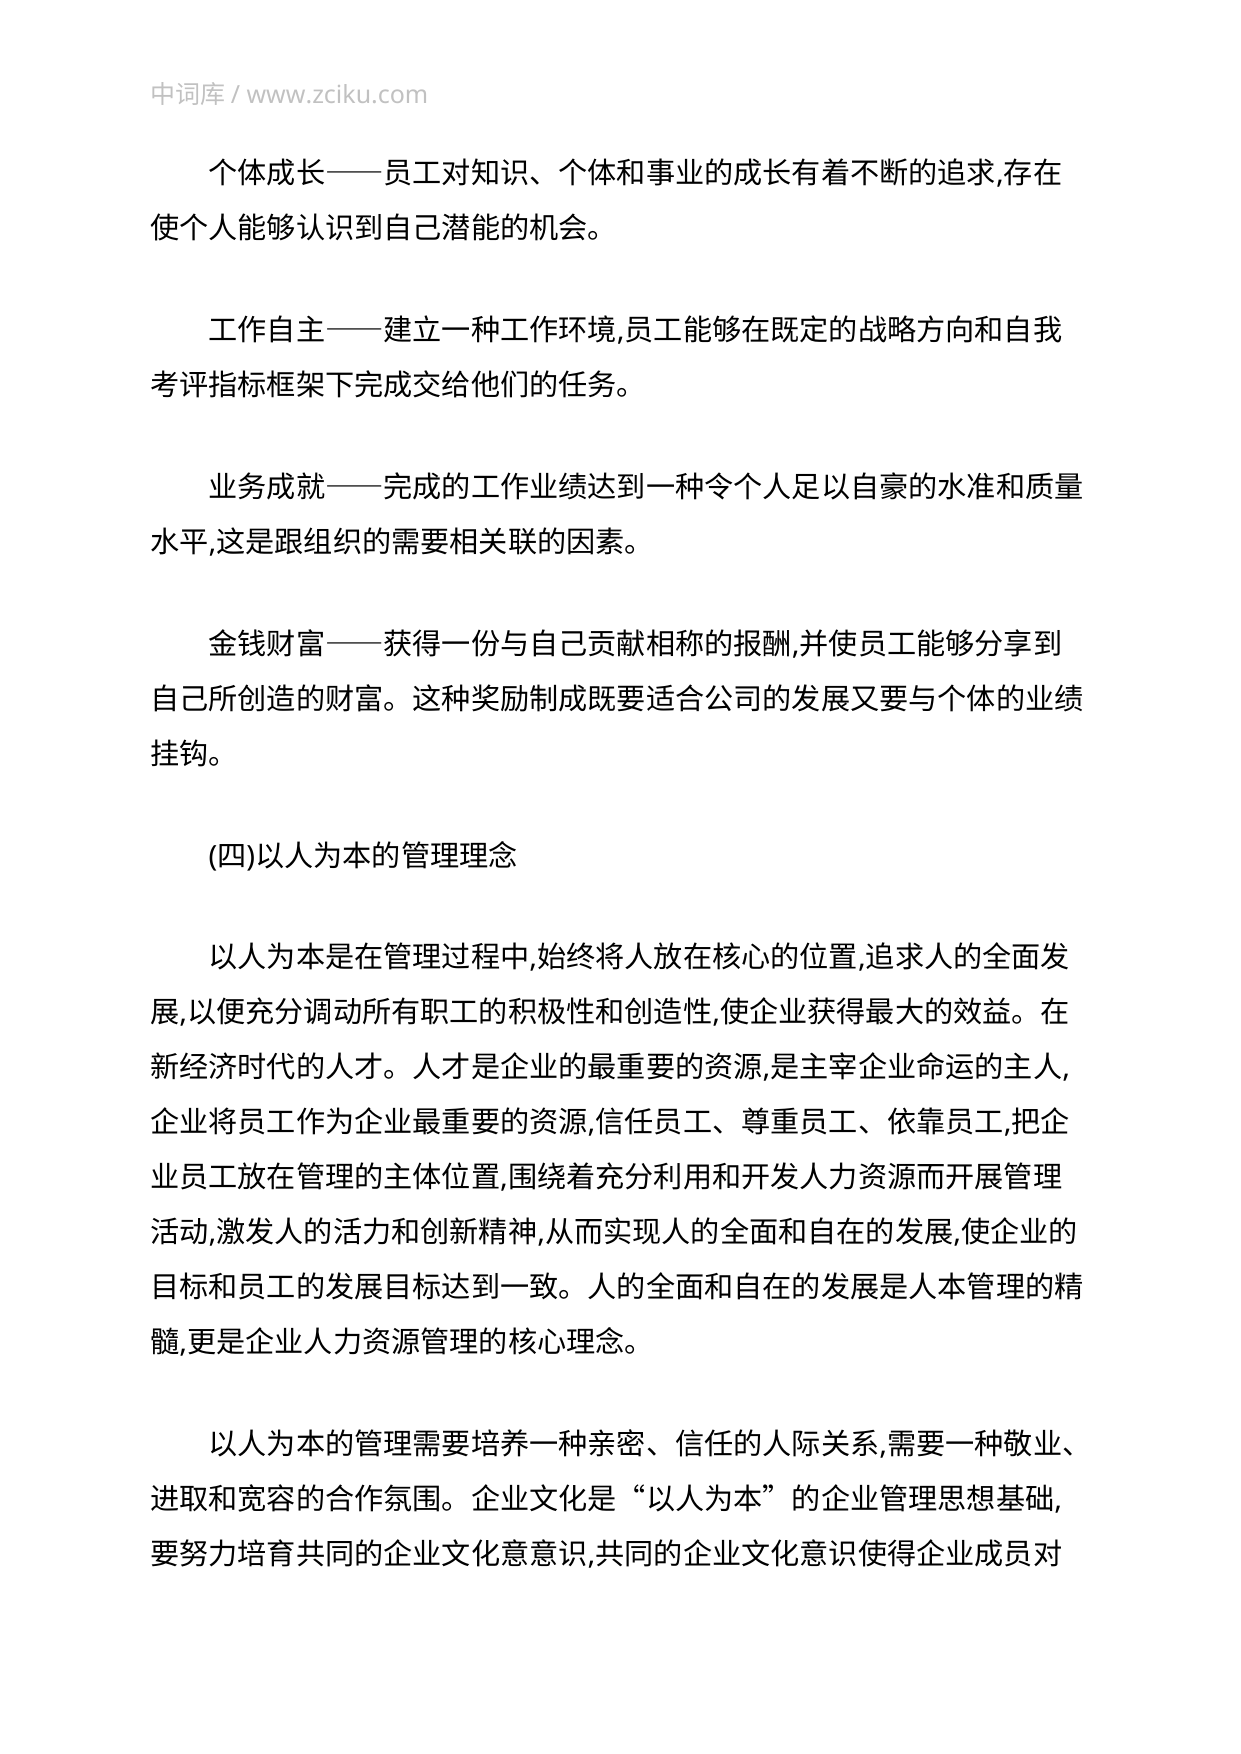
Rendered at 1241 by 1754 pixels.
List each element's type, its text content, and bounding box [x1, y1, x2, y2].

text 以人为本是在管理过程中,始终将人放在核心的位置,追求人的全面发展,以便充分调动所有职工的积极性和创造性,使企业获得最大的效益。在新经济时代的人才。人才是企业的最重要的资源,是主宰企业命运的主人,企业将员工作为企业最重要的资源,信任员工、尊重员工、依靠员工,把企业员工放在管理的主体位置,围绕着充分利用和开发人力资源而开展管理活动,激发人的活力和创新精神,从而实现人的全面和自在的发展,使企业的目标和员工的发展目标达到一致。人的全面和自在的发展是人本管理的精髓,更是企业人力资源管理的核心理念。 [150, 934, 1090, 1361]
text (四)以人为本的管理理念 [150, 832, 1090, 874]
text 个体成长——员工对知识、个体和事业的成长有着不断的追求,存在使个人能够认识到自己潜能的机会。 [150, 150, 1090, 247]
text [150, 1421, 1090, 1573]
text 业务成就——完成的工作业绩达到一种令个人足以自豪的水准和质量水平,这是跟组织的需要相关联的因素。 [150, 463, 1090, 561]
text 金钱财富——获得一份与自己贡献相称的报酬,并使员工能够分享到自己所创造的财富。这种奖励制成既要适合公司的发展又要与个体的业绩挂钩。 [150, 620, 1090, 773]
text 工作自主——建立一种工作环境,员工能够在既定的战略方向和自我考评指标框架下完成交给他们的任务。 [150, 307, 1090, 404]
